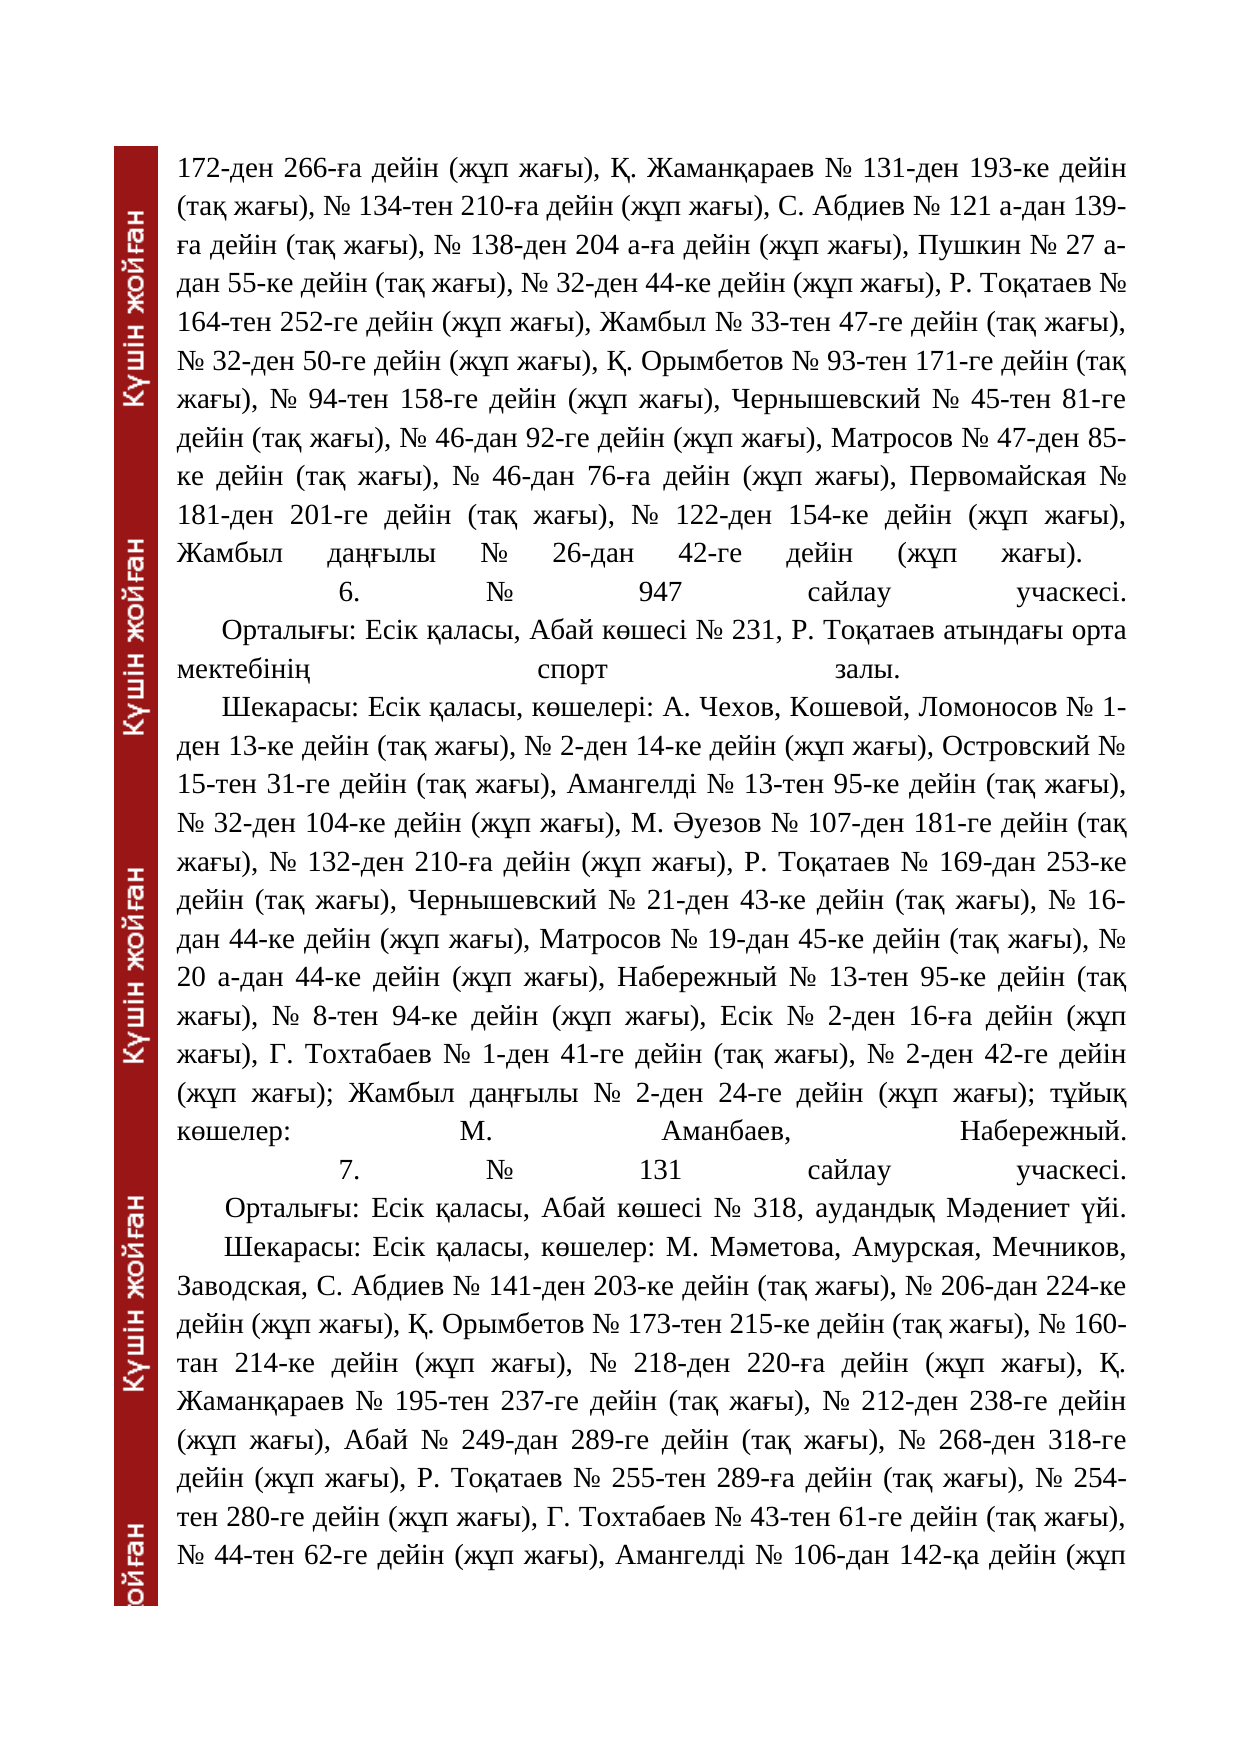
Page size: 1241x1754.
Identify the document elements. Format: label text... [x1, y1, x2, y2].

picture [114, 146, 158, 150]
picture [114, 1571, 158, 1606]
